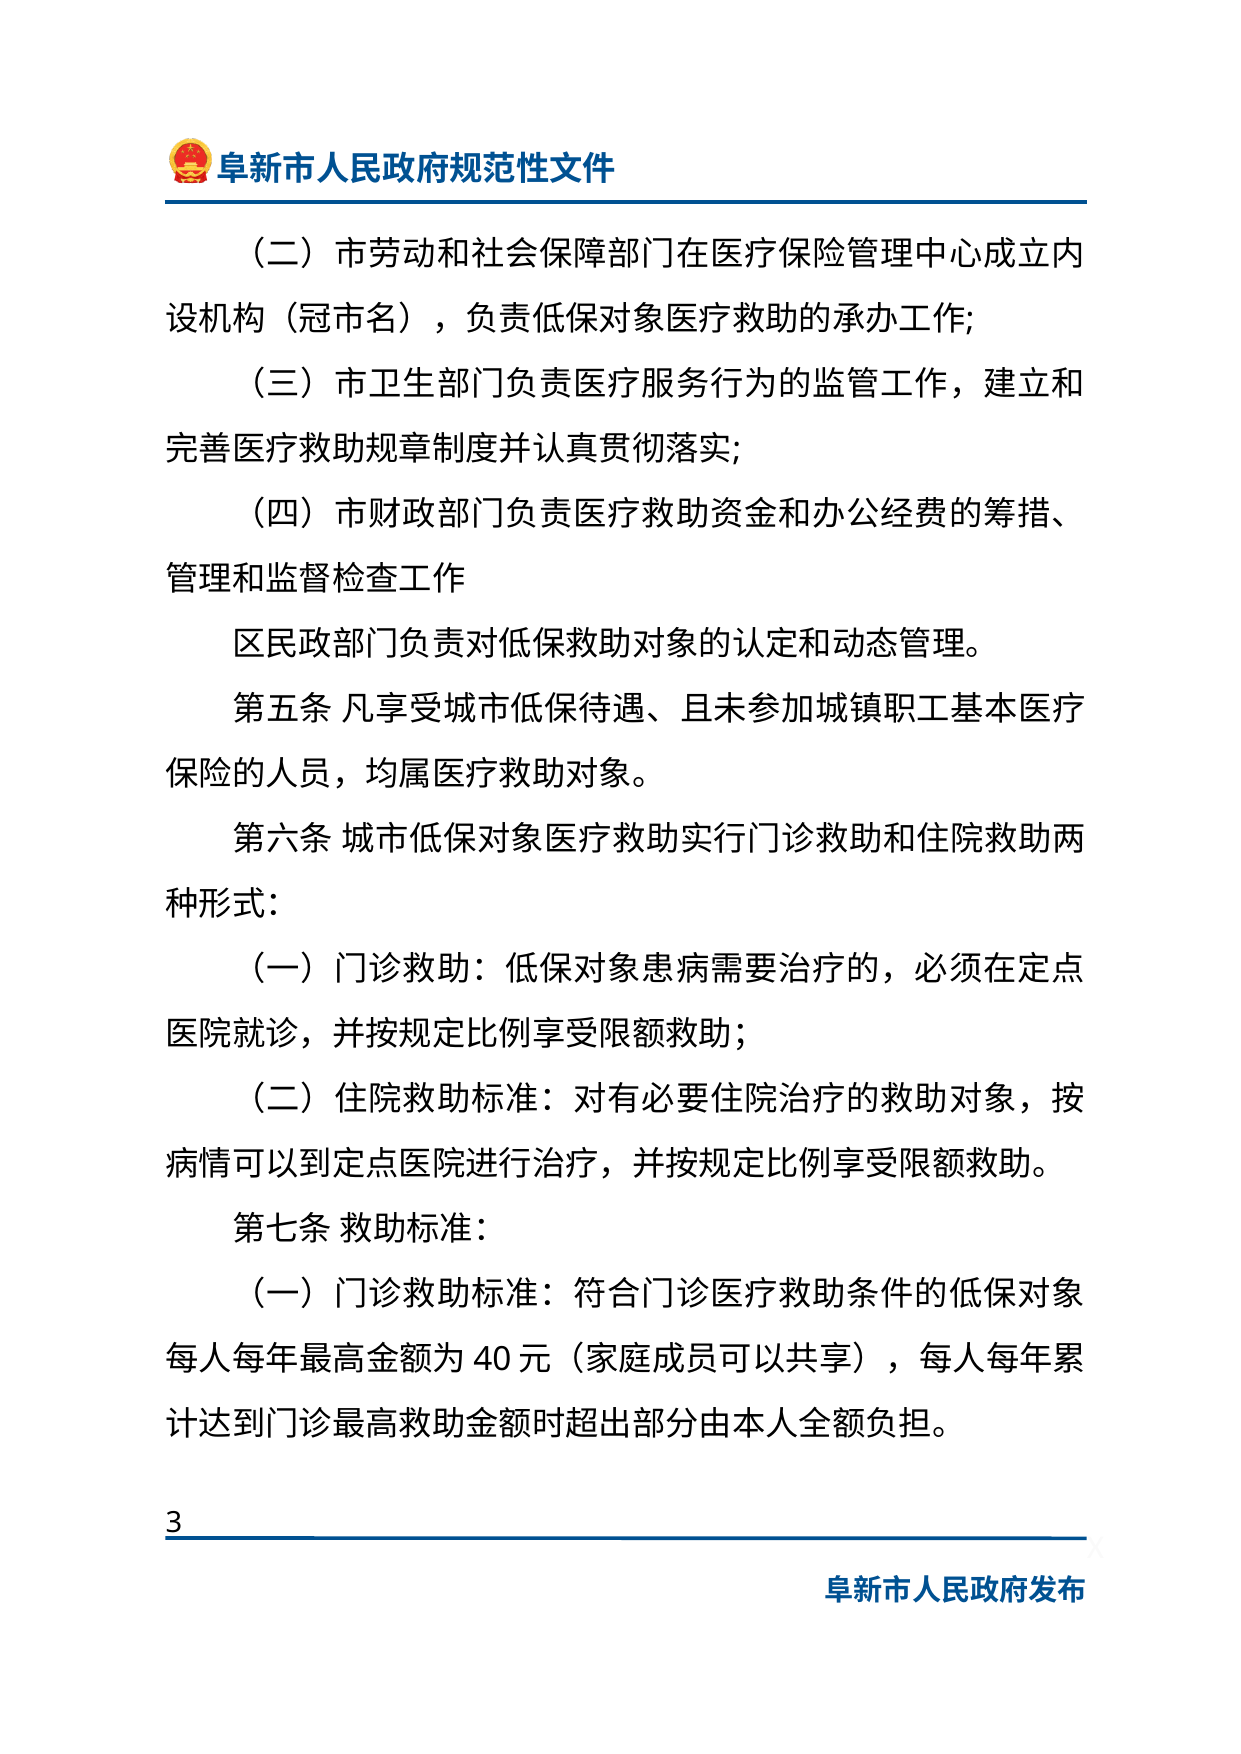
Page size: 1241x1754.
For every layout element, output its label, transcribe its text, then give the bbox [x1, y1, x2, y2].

picture [165, 136, 216, 187]
text 区民政部门负责对低保救助对象的认定和动态管理。 [165, 609, 1087, 674]
text 第七条 救助标准： [165, 1194, 1087, 1259]
text （一）门诊救助标准：符合门诊医疗救助条件的低保对象，每人每年最高金额为40元（家庭成员可以共享），每人每年累计达到门诊最高救助金额时超出部分由本人全额负担。 [165, 1259, 1087, 1454]
text （三）市卫生部门负责医疗服务行为的监管工作，建立和完善医疗救助规章制度并认真贯彻落实; [165, 349, 1087, 479]
text 第六条 城市低保对象医疗救助实行门诊救助和住院救助两种形式： [165, 804, 1087, 934]
text （二）市劳动和社会保障部门在医疗保险管理中心成立内设机构（冠市名），负责低保对象医疗救助的承办工作; [165, 219, 1087, 349]
text 第五条 凡享受城市低保待遇、且未参加城镇职工基本医疗保险的人员，均属医疗救助对象。 [165, 674, 1087, 804]
text （一）门诊救助：低保对象患病需要治疗的，必须在定点医院就诊，并按规定比例享受限额救助； [165, 934, 1087, 1064]
text （四）市财政部门负责医疗救助资金和办公经费的筹措、管理和监督检查工作 [165, 479, 1087, 609]
text （二）住院救助标准：对有必要住院治疗的救助对象，按病情可以到定点医院进行治疗，并按规定比例享受限额救助。 [165, 1064, 1087, 1194]
